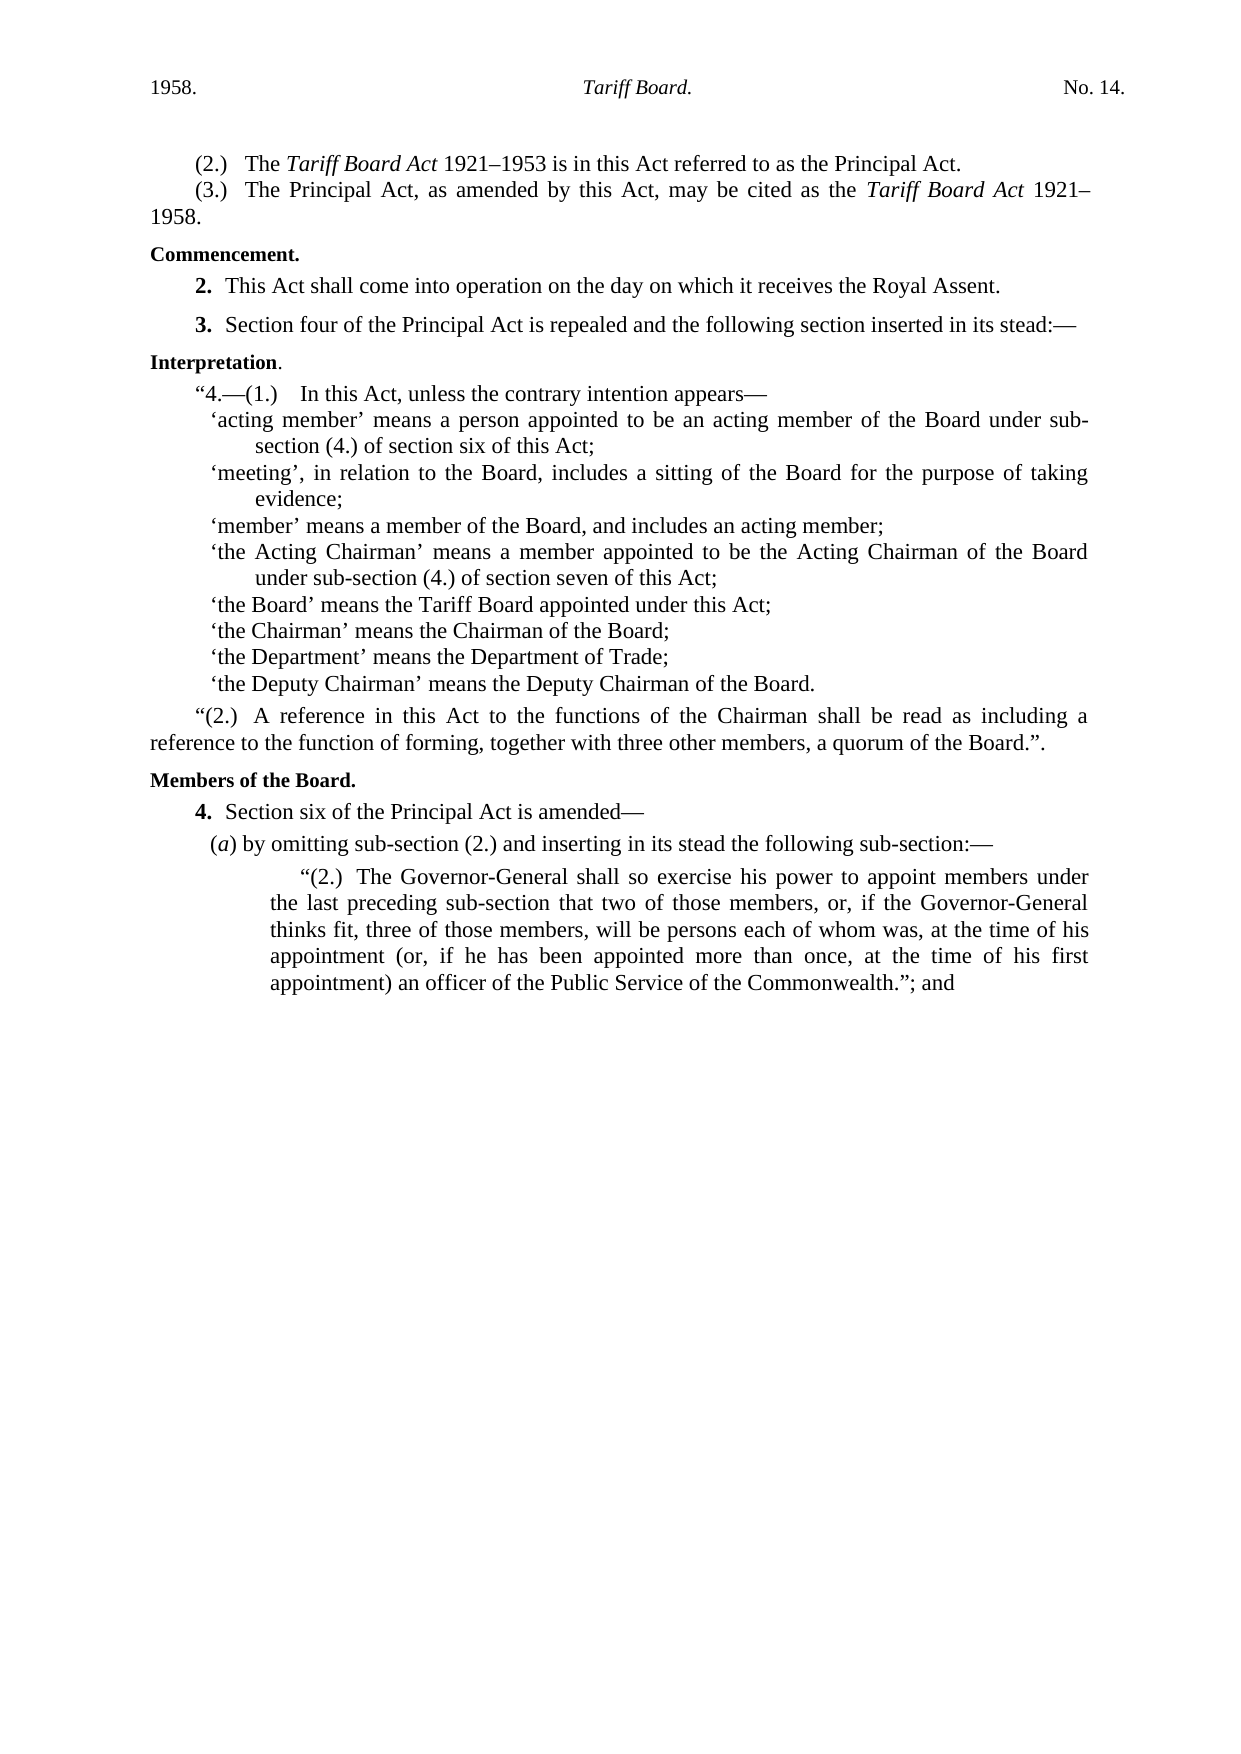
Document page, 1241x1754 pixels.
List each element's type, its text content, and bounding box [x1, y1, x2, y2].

text ‘the Department’ means the Department of Trade; [210, 643, 1090, 670]
text “(2.) A reference in this Act to the functions of the Chairman shall be read as including a reference to the function of forming, together with three other members, a quorum of the Board.”. [150, 702, 1090, 755]
text “4.—(1.) In this Act, unless the contrary intention appears— [150, 380, 1090, 406]
text 3. Section four of the Principal Act is repealed and the following section inserted in its stead:— [150, 311, 1090, 337]
text ‘the Deputy Chairman’ means the Deputy Chairman of the Board. [210, 670, 1090, 696]
text Members of the Board. [150, 768, 1090, 792]
text (2.) The Tariff Board Act 1921–1953 is in this Act referred to as the Principal Act. [150, 150, 1090, 176]
text “(2.) The Governor-General shall so exercise his power to appoint members under the last preceding sub-section that two of those members, or, if the Governor-General thinks fit, three of those members, will be persons each of whom was, at the time of his appointment (or, if he has been appointed more than once, at the time of his first appointment) an officer of the Public Service of the Commonwealth.”; and [270, 863, 1090, 995]
text (a) by omitting sub-section (2.) and inserting in its stead the following sub-section:— [210, 831, 1090, 857]
text 2. This Act shall come into operation on the day on which it receives the Royal Assent. [150, 272, 1090, 298]
text ‘meeting’, in relation to the Board, includes a sitting of the Board for the purpose of taking evidence; [210, 459, 1090, 512]
text ‘the Board’ means the Tariff Board appointed under this Act; [210, 591, 1090, 617]
text 4. Section six of the Principal Act is amended— [150, 798, 1090, 824]
text Interpretation. [150, 349, 1090, 374]
text ‘acting member’ means a person appointed to be an acting member of the Board under sub-section (4.) of section six of this Act; [210, 406, 1090, 459]
text ‘the Acting Chairman’ means a member appointed to be the Acting Chairman of the Board under sub-section (4.) of section seven of this Act; [210, 538, 1090, 591]
text (3.) The Principal Act, as amended by this Act, may be cited as the Tariff Board Act 1921–1958. [150, 176, 1090, 229]
text ‘member’ means a member of the Board, and includes an acting member; [210, 512, 1090, 538]
text ‘the Chairman’ means the Chairman of the Board; [210, 617, 1090, 643]
text Commencement. [150, 242, 1090, 266]
